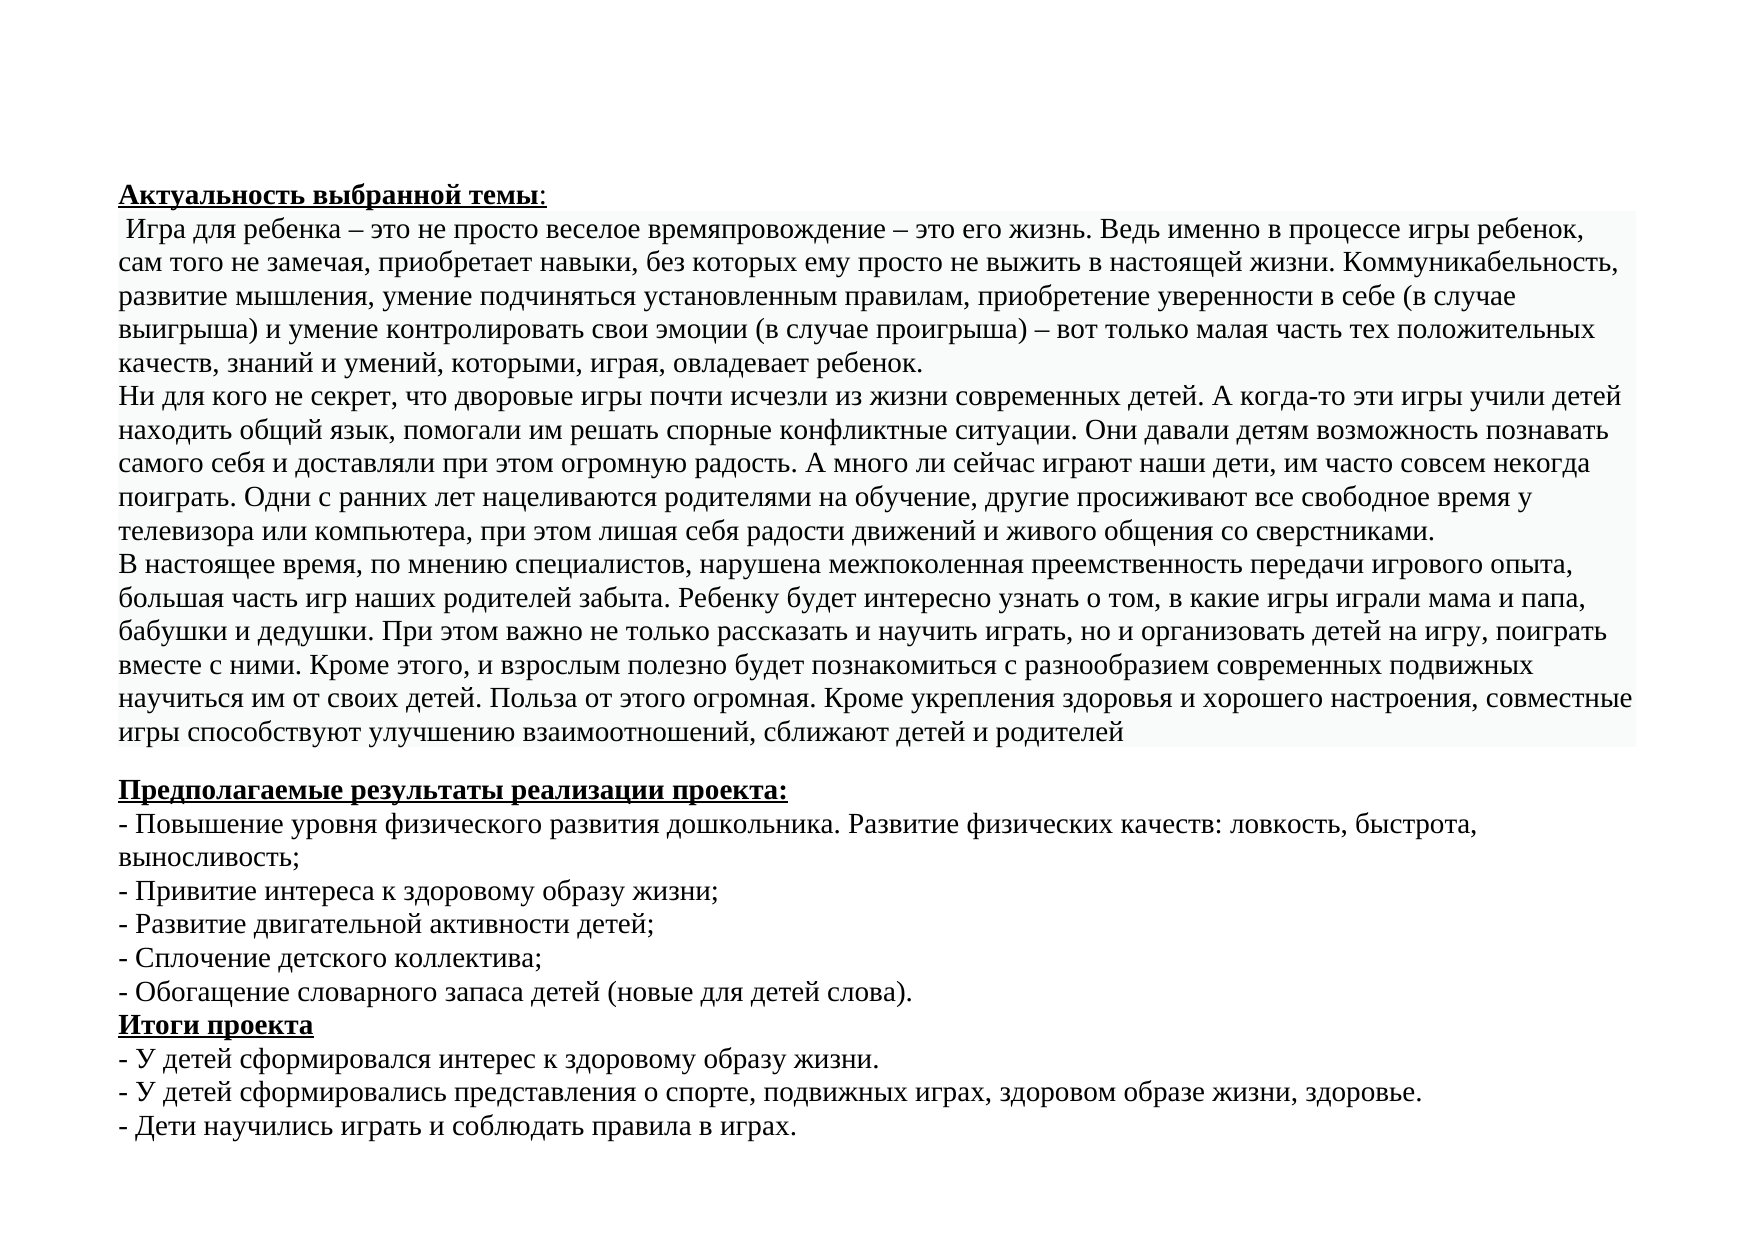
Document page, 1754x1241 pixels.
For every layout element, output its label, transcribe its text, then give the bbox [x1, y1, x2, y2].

text - У детей сформировались представления о спорте, подвижных играх, здоровом образе жизни, здоровье. [118, 1074, 1636, 1108]
text В настоящее время, по мнению специалистов, нарушена межпоколенная преемственность передачи игрового опыта, большая часть игр наших родителей забыта. Ребенку будет интересно узнать о том, в какие игры играли мама и папа, бабушки и дедушки. При этом важно не только рассказать и научить играть, но и организовать детей на игру, поиграть вместе с ними. Кроме этого, и взрослым полезно будет познакомиться с разнообразием современных подвижных научиться им от своих детей. Польза от этого огромная. Кроме укрепления здоровья и хорошего настроения, совместные игры способствуют улучшению взаимоотношений, сближают детей и родителей [118, 546, 1636, 747]
text Итоги проекта [118, 1007, 1636, 1041]
text - Привитие интереса к здоровому образу жизни; [118, 873, 1636, 907]
text - Дети научились играть и соблюдать правила в играх. [118, 1108, 1636, 1141]
text Игра для ребенка – это не просто веселое времяпровождение – это его жизнь. Ведь именно в процессе игры ребенок, сам того не замечая, приобретает навыки, без которых ему просто не выжить в настоящей жизни. Коммуникабельность, развитие мышления, умение подчиняться установленным правилам, приобретение уверенности в себе (в случае выигрыша) и умение контролировать свои эмоции (в случае проигрыша) – вот только малая часть тех положительных качеств, знаний и умений, которыми, играя, овладевает ребенок. [118, 211, 1636, 378]
text - Обогащение словарного запаса детей (новые для детей слова). [118, 974, 1636, 1007]
text - Развитие двигательной активности детей; [118, 907, 1636, 940]
text Ни для кого не секрет, что дворовые игры почти исчезли из жизни современных детей. А когда-то эти игры учили детей находить общий язык, помогали им решать спорные конфликтные ситуации. Они давали детям возможность познавать самого себя и доставляли при этом огромную радость. А много ли сейчас играют наши дети, им часто совсем некогда поиграть. Одни с ранних лет нацеливаются родителями на обучение, другие просиживают все свободное время у телевизора или компьютера, при этом лишая себя радости движений и живого общения со сверстниками. [118, 378, 1636, 546]
text - Повышение уровня физического развития дошкольника. Развитие физических качеств: ловкость, быстрота, выносливость; [118, 806, 1636, 873]
text - Сплочение детского коллектива; [118, 940, 1636, 974]
text - У детей сформировался интерес к здоровому образу жизни. [118, 1041, 1636, 1074]
text Актуальность выбранной темы: [118, 177, 1636, 211]
text Предполагаемые результаты реализации проекта: [118, 772, 1636, 806]
